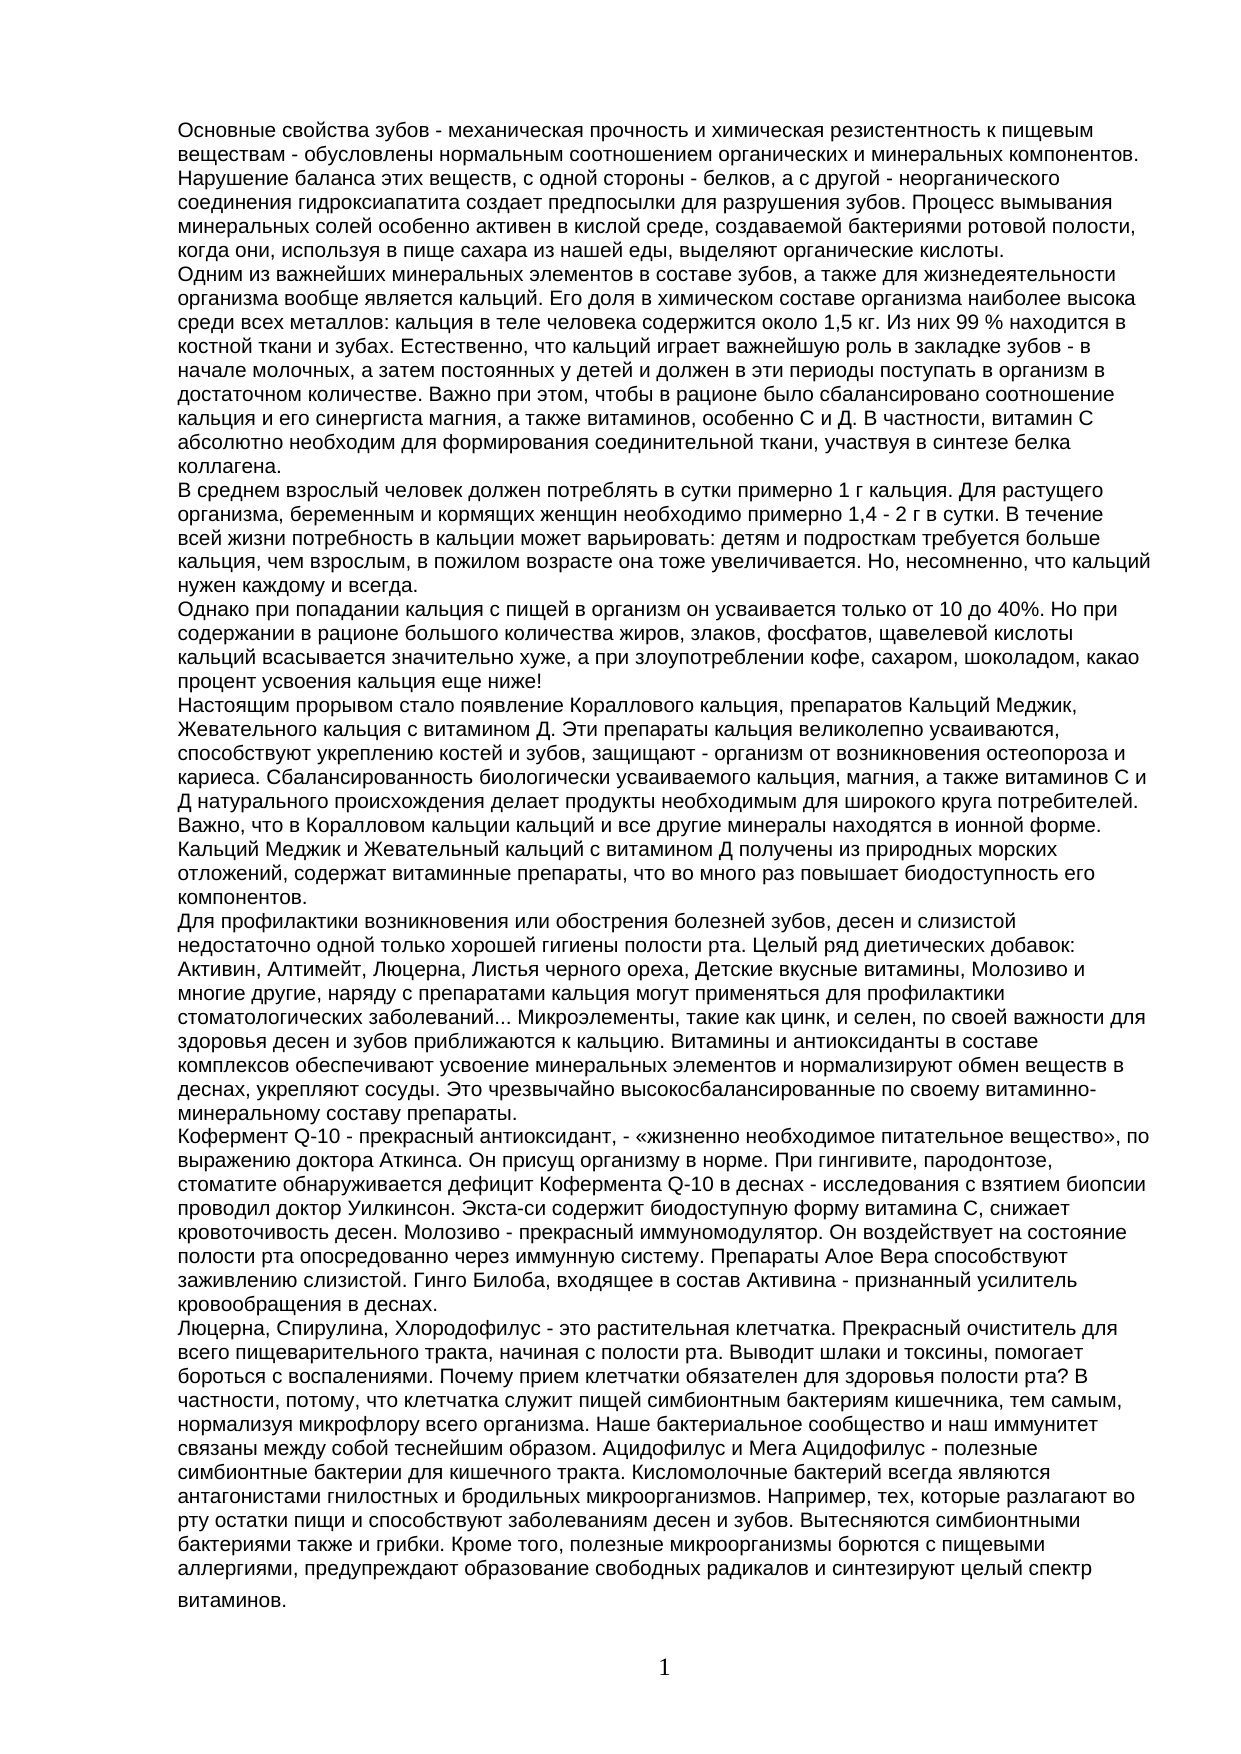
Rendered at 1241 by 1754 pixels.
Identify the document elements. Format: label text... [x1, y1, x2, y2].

subtitle Основные свойства зубов - механическая прочность и химическая резистентность к пищевым веществам - обусловлены нормальным соотношением органических и минеральных компонентов. Нарушение баланса этих веществ, с одной стороны - белков, а с другой - неорганического соединения гидроксиапатита создает предпосылки для разрушения зубов. Процесс вымывания минеральных солей особенно активен в кислой среде, создаваемой бактериями ротовой полости, когда они, используя в пище сахара из нашей еды, выделяют органические кислоты. Одним из важнейших минеральных элементов в составе зубов, а также для жизнедеятельности организма вообще является кальций. Его доля в химическом составе организма наиболее высока среди всех металлов: кальция в теле человека содержится около 1,5 кг. Из них 99 % находится в костной ткани и зубах. Естественно, что кальций играет важнейшую роль в закладке зубов - в начале молочных, а затем постоянных у детей и должен в эти периоды поступать в организм в достаточном количестве. Важно при этом, чтобы в рационе было сбалансировано соотношение кальция и его синергиста магния, а также витаминов, особенно С и Д. В частности, витамин С абсолютно необходим для формирования соединительной ткани, участвуя в синтезе белка коллагена. В среднем взрослый человек должен потреблять в сутки примерно 1 г кальция. Для растущего организма, беременным и кормящих женщин необходимо примерно 1,4 - 2 г в сутки. В течение всей жизни потребность в кальции может варьировать: детям и подросткам требуется больше кальция, чем взрослым, в пожилом возрасте она тоже увеличивается. Но, несомненно, что кальций нужен каждому и всегда. Однако при попадании кальция с пищей в организм он усваивается только от 10 до 40%. Но при содержании в рационе большого количества жиров, злаков, фосфатов, щавелевой кислоты кальций всасывается значительно хуже, а при злоупотреблении кофе, сахаром, шоколадом, какао процент усвоения кальция еще ниже! Настоящим прорывом стало появление Кораллового кальция, препаратов Кальций Меджик, Жевательного кальция c витамином Д. Эти препараты кальция великолепно усваиваются, способствуют укреплению костей и зубов, защищают - организм от возникновения остеопороза и кариеса. Сбалансированность биологически усваиваемого кальция, магния, а также витаминов С и Д натурального происхождения делает продукты необходимым для широкого круга потребителей. Важно, что в Коралловом кальции кальций и все другие минералы находятся в ионной форме. Кальций Меджик и Жевательный кальций с витамином Д получены из природных морских отложений, содержат витаминные препараты, что во много раз повышает биодоступность его компонентов. Для профилактики возникновения или обострения болезней зубов, десен и слизистой недостаточно одной только хорошей гигиены полости рта. Целый ряд диетических добавок: Активин, Алтимейт, Люцерна, Листья черного ореха, Детские вкусные витамины, Молозиво и многие другие, наряду с препаратами кальция могут применяться для профилактики стоматологических заболеваний... Микроэлементы, такие как цинк, и селен, по своей важности для здоровья десен и зубов приближаются к кальцию. Витамины и антиоксиданты в составе комплексов обеспечивают усвоение минеральных элементов и нормализируют обмен веществ в деснах, укрепляют сосуды. Это чрезвычайно высокосбалансированные по своему витаминно-минеральному составу препараты. Кофермент Q-10 - прекрасный антиоксидант, - «жизненно необходимое питательное вещество», по выражению доктора Аткинса. Он присущ организму в норме. При гингивите, пародонтозе, стоматите обнаруживается дефицит Кофермента Q-10 в деснах - исследования с взятием биопсии проводил доктор Уилкинсон. Экста-си содержит биодоступную форму витамина С, снижает кровоточивость десен. Молозиво - прекрасный иммуномодулятор. Он воздействует на состояние полости рта опосредованно через иммунную систему. Препараты Алое Вера способствуют заживлению слизистой. Гинго Билоба, входящее в состав Активина - признанный усилитель кровообращения в деснах. Люцерна, Спирулина, Хлородофилус - это растительная клетчатка. Прекрасный очиститель для всего пищеварительного тракта, начиная с полости рта. Выводит шлаки и токсины, помогает бороться с воспалениями. Почему прием клетчатки обязателен для здоровья полости рта? В частности, потому, что клетчатка служит пищей симбионтным бактериям кишечника, тем самым, нормализуя микрофлору всего организма. Наше бактериальное сообщество и наш иммунитет связаны между собой теснейшим образом. Ацидофилус и Мега Ацидофилус - полезные симбионтные бактерии для кишечного тракта. Кисломолочные бактерий всегда являются антагонистами гнилостных и бродильных микроорганизмов. Например, тех, которые разлагают во рту остатки пищи и способствуют заболеваниям десен и зубов. Вытесняются симбионтными бактериями также и грибки. Кроме того, полезные микроорганизмы борются с пищевыми аллергиями, предупреждают образование свободных радикалов и синтезируют целый спектр витаминов. [177, 118, 1152, 1613]
